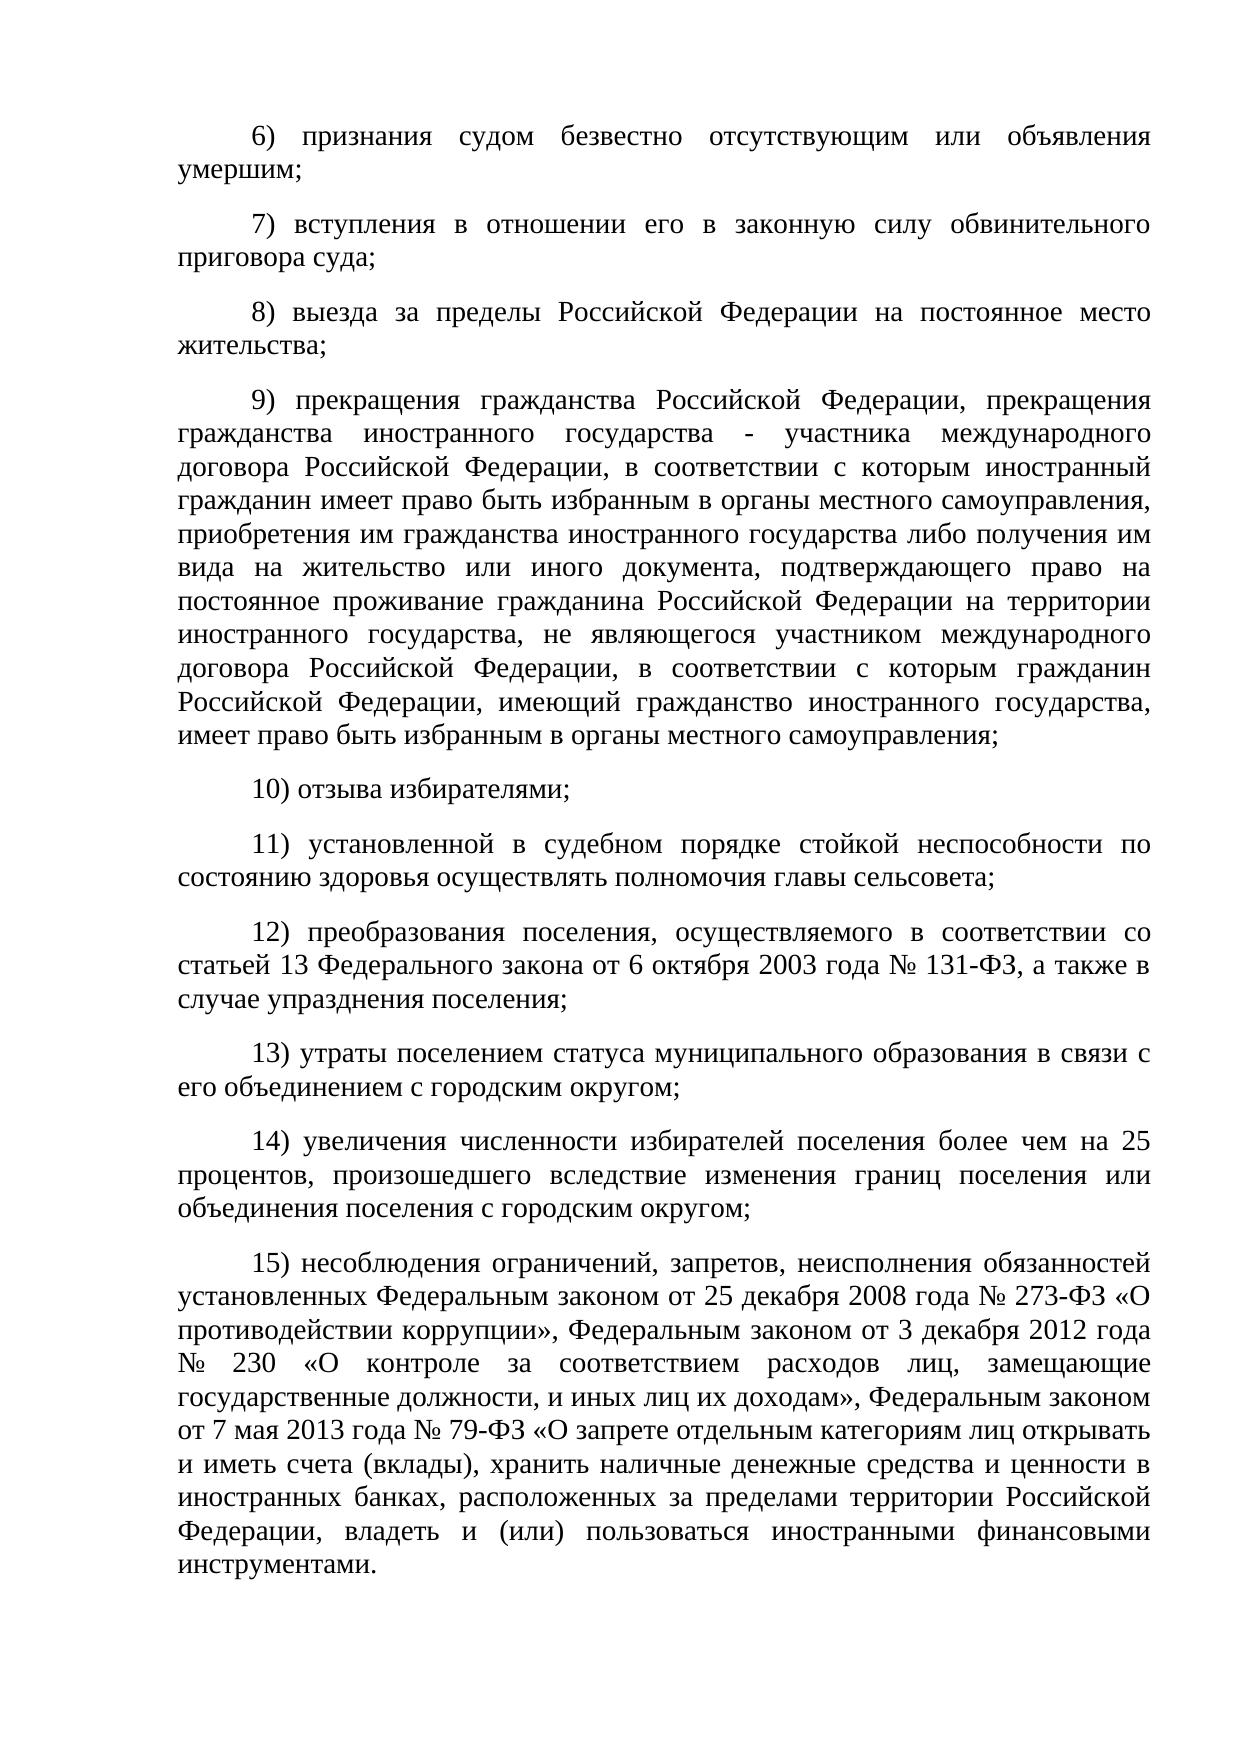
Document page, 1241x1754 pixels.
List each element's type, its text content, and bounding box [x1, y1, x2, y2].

text 6) признания судом безвестно отсутствующим или объявления умершим; [177, 118, 1152, 185]
text 13) утраты поселением статуса муниципального образования в связи с его объединением с городским округом; [177, 1035, 1152, 1102]
text 15) несоблюдения ограничений, запретов, неисполнения обязанностей установленных Федеральным законом от 25 декабря 2008 года № 273-ФЗ «О противодействии коррупции», Федеральным законом от 3 декабря 2012 года № 230 «О контроле за соответствием расходов лиц, замещающие государственные должности, и иных лиц их доходам», Федеральным законом от 7 мая 2013 года № 79-ФЗ «О запрете отдельным категориям лиц открывать и иметь счета (вклады), хранить наличные денежные средства и ценности в иностранных банках, расположенных за пределами территории Российской Федерации, владеть и (или) пользоваться иностранными финансовыми инструментами. [177, 1245, 1152, 1580]
text 8) выезда за пределы Российской Федерации на постоянное место жительства; [177, 294, 1152, 361]
text 10) отзыва избирателями; [177, 772, 1152, 805]
text 11) установленной в судебном порядке стойкой неспособности по состоянию здоровья осуществлять полномочия главы сельсовета; [177, 826, 1152, 893]
text 9) прекращения гражданства Российской Федерации, прекращения гражданства иностранного государства - участника международного договора Российской Федерации, в соответствии с которым иностранный гражданин имеет право быть избранным в органы местного самоуправления, приобретения им гражданства иностранного государства либо получения им вида на жительство или иного документа, подтверждающего право на постоянное проживание гражданина Российской Федерации на территории иностранного государства, не являющегося участником международного договора Российской Федерации, в соответствии с которым гражданин Российской Федерации, имеющий гражданство иностранного государства, имеет право быть избранным в органы местного самоуправления; [177, 382, 1152, 751]
text 12) преобразования поселения, осуществляемого в соответствии со статьей 13 Федерального закона от 6 октября 2003 года № 131-ФЗ, а также в случае упразднения поселения; [177, 914, 1152, 1014]
text 7) вступления в отношении его в законную силу обвинительного приговора суда; [177, 206, 1152, 273]
text 14) увеличения численности избирателей поселения более чем на 25 процентов, произошедшего вследствие изменения границ поселения или объединения поселения с городским округом; [177, 1123, 1152, 1224]
